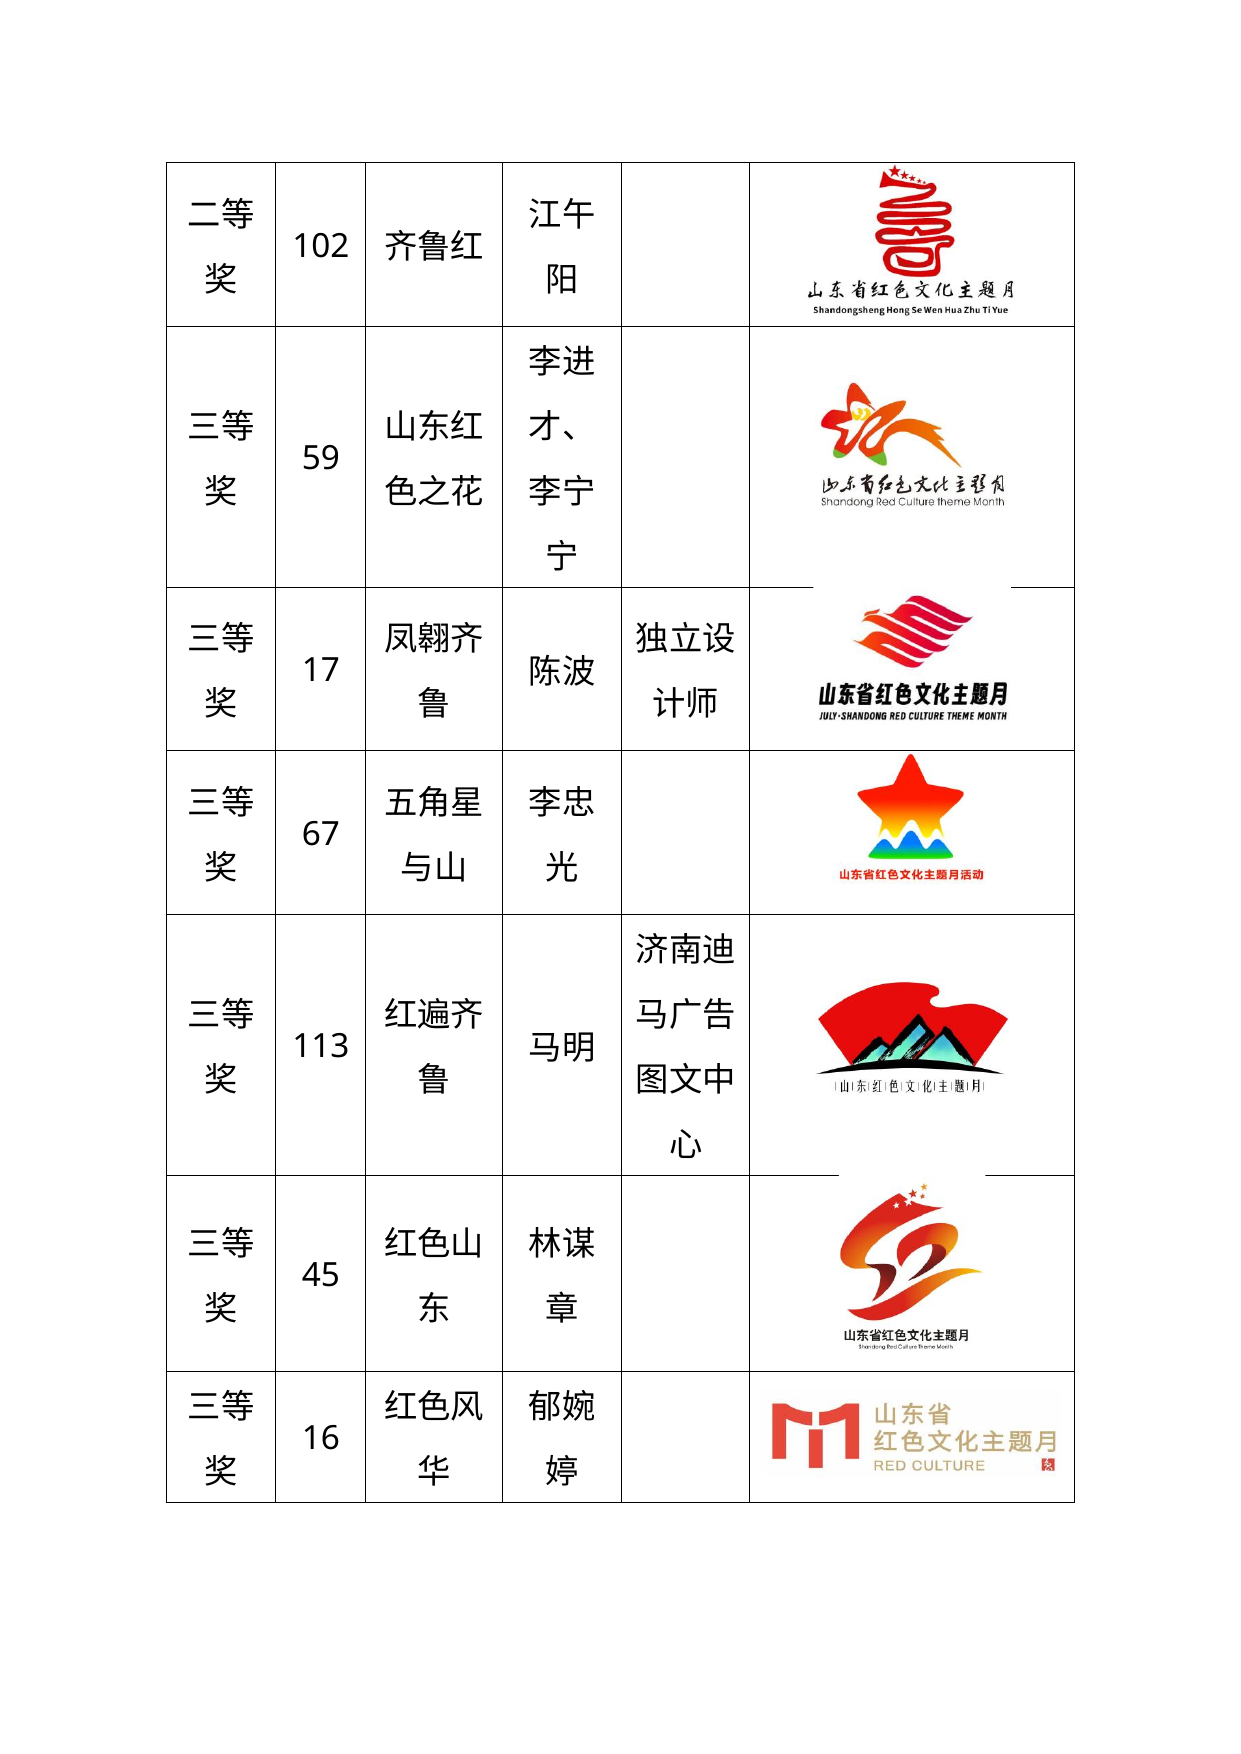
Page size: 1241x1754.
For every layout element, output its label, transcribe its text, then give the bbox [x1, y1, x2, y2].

table_cell [622, 751, 749, 914]
table_cell [750, 588, 1074, 750]
picture [814, 979, 1010, 1096]
table_cell 林谋章 [503, 1176, 621, 1371]
table_cell [622, 163, 749, 326]
picture [838, 1175, 986, 1370]
table_cell [750, 1372, 1074, 1502]
picture [813, 587, 1011, 726]
table_cell 山东红色之花 [366, 327, 502, 587]
table_cell 李进才、李宁宁 [503, 327, 621, 587]
picture [815, 375, 1009, 513]
table_cell 17 [276, 588, 365, 750]
picture [831, 751, 993, 885]
table_cell 三等奖 [167, 1372, 275, 1502]
table_cell 凤翱齐鲁 [366, 588, 502, 750]
table_cell 马明 [503, 915, 621, 1175]
table_cell 红色风华 [366, 1372, 502, 1502]
table_cell 三等奖 [167, 327, 275, 587]
table_cell 独立设计师 [622, 588, 749, 750]
table_cell 五角星与山 [366, 751, 502, 914]
table_cell 67 [276, 751, 365, 914]
table_cell [750, 915, 1074, 1175]
table_cell 59 [276, 327, 365, 587]
table_cell [750, 1176, 1074, 1371]
table_cell 齐鲁红 [366, 163, 502, 326]
table_cell 16 [276, 1372, 365, 1502]
table_cell [750, 163, 1074, 326]
table_cell [750, 751, 1074, 914]
table_cell [622, 327, 749, 587]
table_cell 郁婉婷 [503, 1372, 621, 1502]
table_cell [622, 1176, 749, 1371]
table_cell 113 [276, 915, 365, 1175]
table_cell 三等奖 [167, 915, 275, 1175]
picture [761, 1388, 1062, 1477]
table_cell 红色山东 [366, 1176, 502, 1371]
table_cell 江午阳 [503, 163, 621, 326]
table_cell [750, 327, 1074, 587]
table_cell 三等奖 [167, 588, 275, 750]
picture [805, 163, 1019, 321]
table_cell [622, 1372, 749, 1502]
table_cell 二等奖 [167, 163, 275, 326]
table_cell 李忠光 [503, 751, 621, 914]
table_cell 红遍齐鲁 [366, 915, 502, 1175]
table_cell 三等奖 [167, 1176, 275, 1371]
table_cell 45 [276, 1176, 365, 1371]
table_cell 三等奖 [167, 751, 275, 914]
table_cell 济南迪马广告图文中心 [622, 915, 749, 1175]
table_cell 102 [276, 163, 365, 326]
table_cell 陈波 [503, 588, 621, 750]
